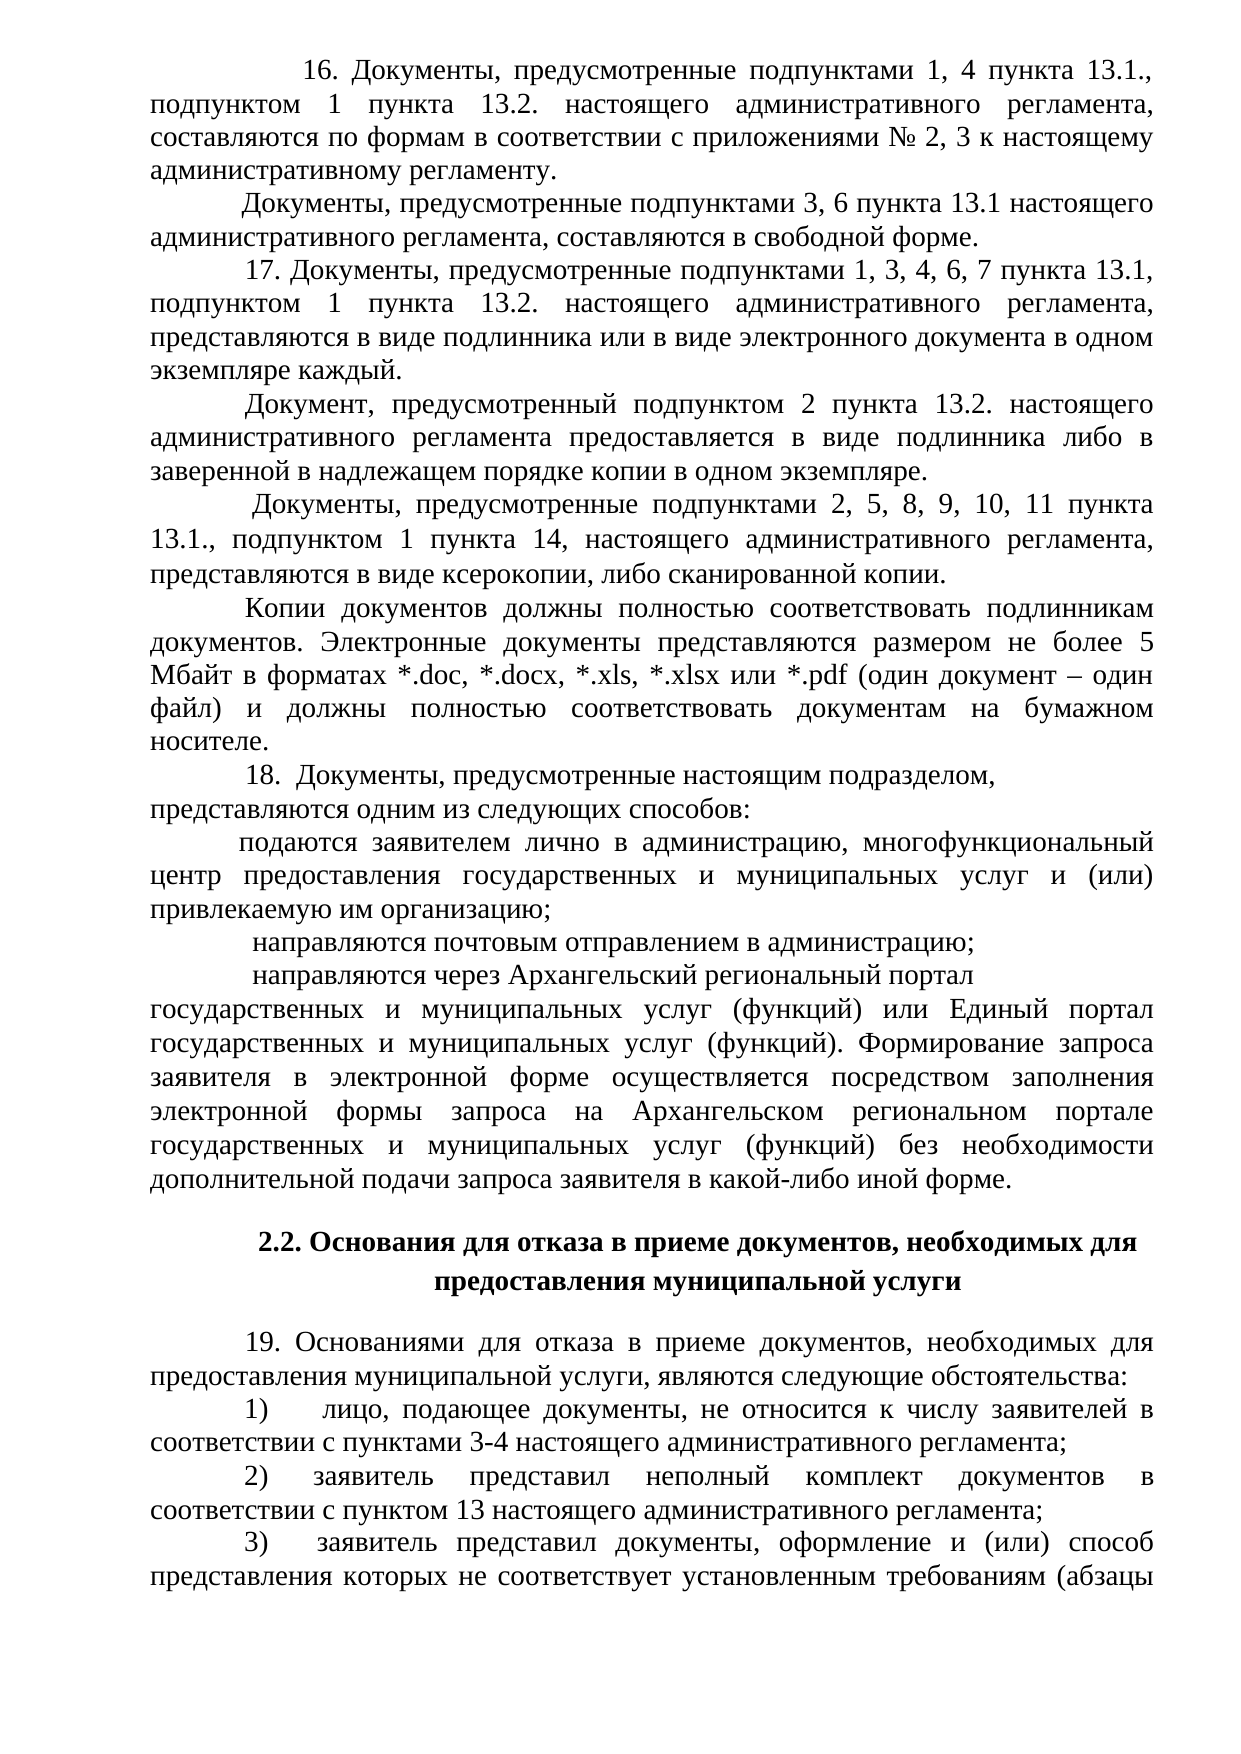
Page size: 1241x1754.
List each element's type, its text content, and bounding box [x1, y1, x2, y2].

text направляются почтовым отправлением в администрацию; направляются через Архангельский региональный портал [252, 924, 1155, 991]
text 19. Основаниями для отказа в приеме документов, необходимых для предоставления муниципальной услуги, являются следующие обстоятельства: [150, 1324, 1155, 1392]
text 18. Документы, предусмотренные настоящим подразделом, представляются одним из следующих способов: [150, 757, 1155, 824]
text 2.2. Основания для отказа в приеме документов, необходимых для предоставления муниципальной услуги [150, 1224, 1240, 1297]
text 16. Документы, предусмотренные подпунктами 1, 4 пункта 13.1., подпунктом 1 пункта 13.2. настоящего административного регламента, составляются по формам в соответствии с приложениями № 2, 3 к настоящему административному регламенту. [150, 53, 1155, 186]
text Документы, предусмотренные подпунктами 3, 6 пункта 13.1 настоящего административного регламента, составляются в свободной форме. [150, 186, 1155, 253]
list лицо, подающее документы, не относится к числу заявителей в соответствии с пунктами 3-4 настоящего административного регламента; [150, 1392, 1155, 1458]
text 17. Документы, предусмотренные подпунктами 1, 3, 4, 6, 7 пункта 13.1, подпунктом 1 пункта 13.2. настоящего административного регламента, представляются в виде подлинника или в виде электронного документа в одном экземпляре каждый. [150, 253, 1155, 386]
text Документ, предусмотренный подпунктом 2 пункта 13.2. настоящего административного регламента предоставляется в виде подлинника либо в заверенной в надлежащем порядке копии в одном экземпляре. [150, 386, 1155, 487]
text Документы, предусмотренные подпунктами 2, 5, 8, 9, 10, 11 пункта 13.1., подпунктом 1 пункта 14, настоящего административного регламента, представляются в виде ксерокопии, либо сканированной копии. [150, 487, 1155, 590]
text Копии документов должны полностью соответствовать подлинникам документов. Электронные документы представляются размером не более 5 Мбайт в форматах *.doc, *.docx, *.xls, *.xlsx или *.pdf (один документ – один файл) и должны полностью соответствовать документам на бумажном носителе. [150, 591, 1155, 757]
text подаются заявителем лично в администрацию, многофункциональный центр предоставления государственных и муниципальных услуг и (или) привлекаемую им организацию; [150, 825, 1155, 924]
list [150, 1525, 1155, 1592]
text государственных и муниципальных услуг (функций) или Единый портал государственных и муниципальных услуг (функций). Формирование запроса заявителя в электронной форме осуществляется посредством заполнения электронной формы запроса на Архангельском региональном портале государственных и муниципальных услуг (функций) без необходимости дополнительной подачи запроса заявителя в какой-либо иной форме. [150, 991, 1155, 1195]
list заявитель представил неполный комплект документов в соответствии с пунктом 13 настоящего административного регламента; [150, 1458, 1155, 1525]
